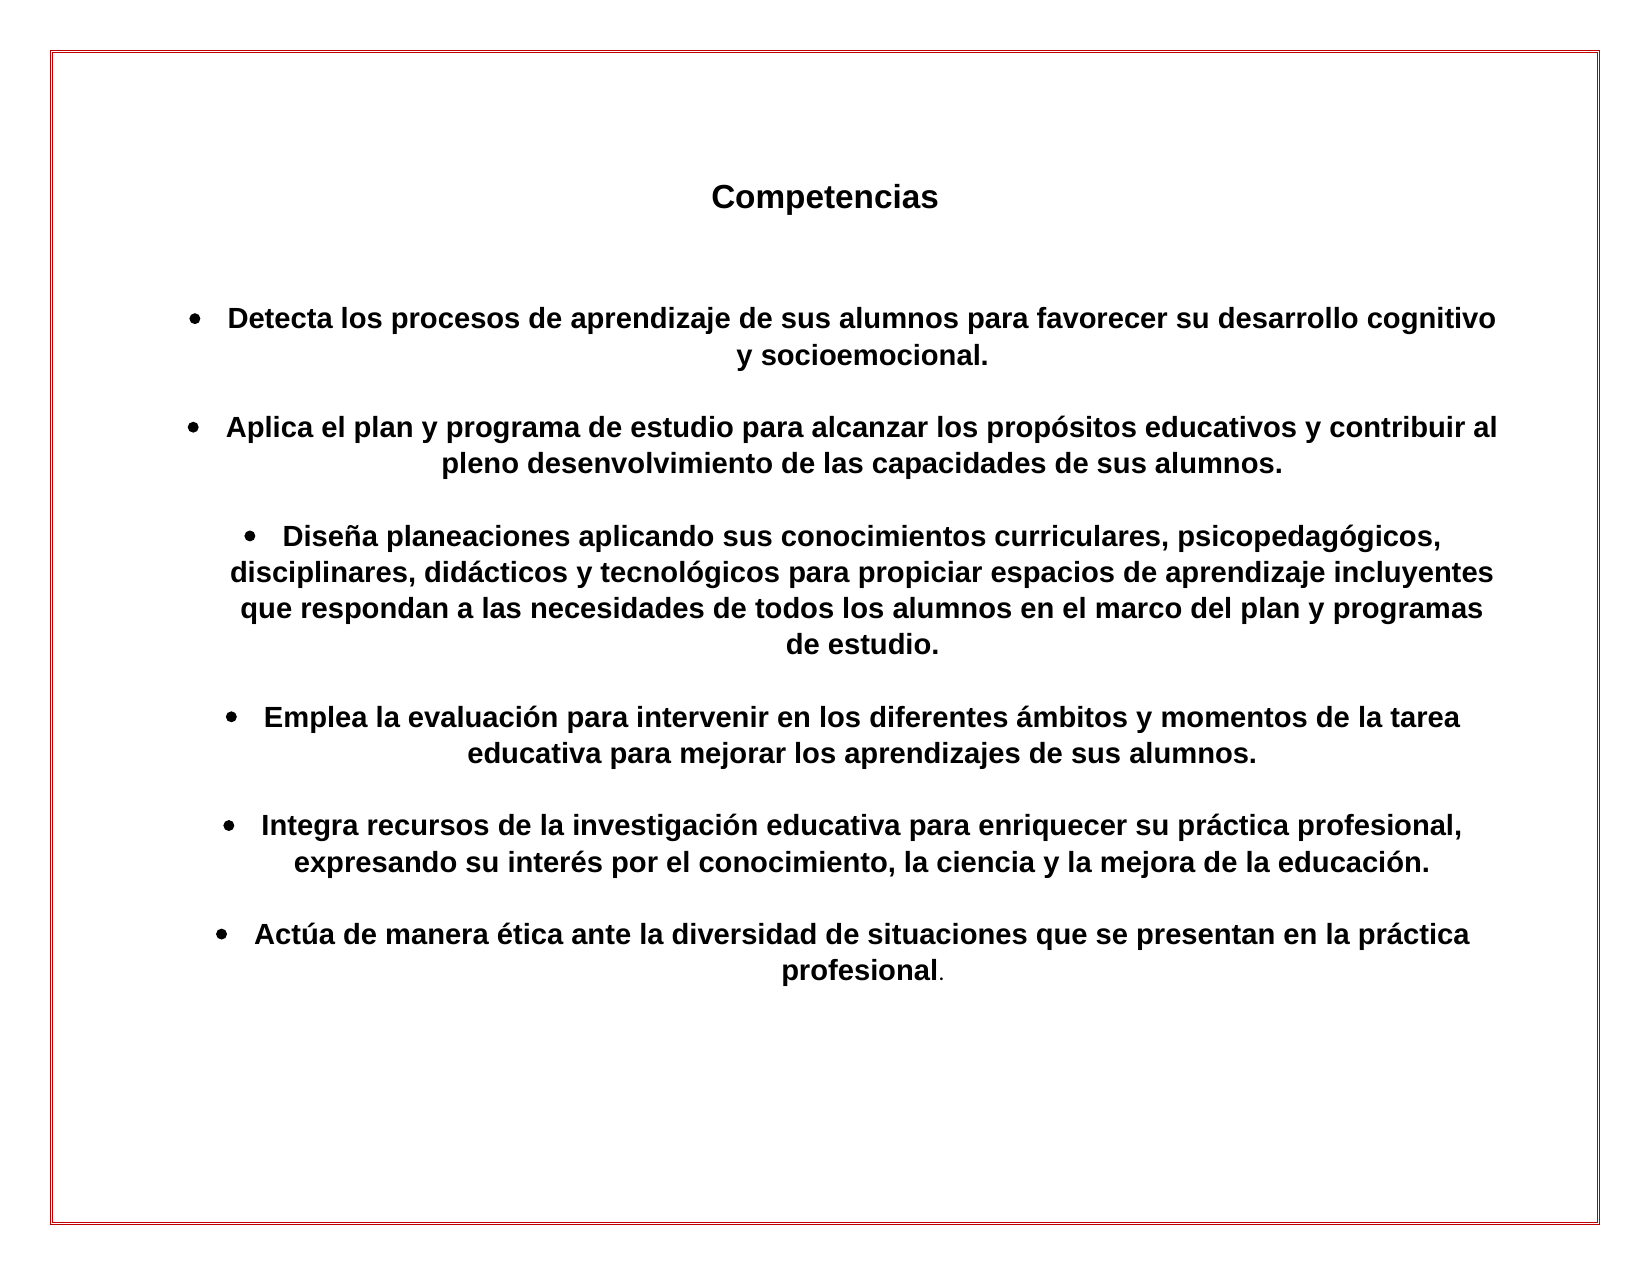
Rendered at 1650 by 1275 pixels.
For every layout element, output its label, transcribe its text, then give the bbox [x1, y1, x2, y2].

list Detecta los procesos de aprendizaje de sus alumnos para favorecer su desarrollo cognitivo y socioemocional. [185, 301, 1502, 371]
list Integra recursos de la investigación educativa para enriquecer su práctica profesional, expresando su interés por el conocimiento, la ciencia y la mejora de la educación. [185, 808, 1502, 878]
text Competencias [148, 177, 1502, 216]
list Aplica el plan y programa de estudio para alcanzar los propósitos educativos y contribuir al pleno desenvolvimiento de las capacidades de sus alumnos. [185, 410, 1502, 480]
list Diseña planeaciones aplicando sus conocimientos curriculares, psicopedagógicos, disciplinares, didácticos y tecnológicos para propiciar espacios de aprendizaje incluyentes que respondan a las necesidades de todos los alumnos en el marco del plan y programas de estudio. [185, 519, 1502, 661]
list Actúa de manera ética ante la diversidad de situaciones que se presentan en la práctica profesional. [185, 917, 1502, 987]
list Emplea la evaluación para intervenir en los diferentes ámbitos y momentos de la tarea educativa para mejorar los aprendizajes de sus alumnos. [185, 700, 1502, 769]
